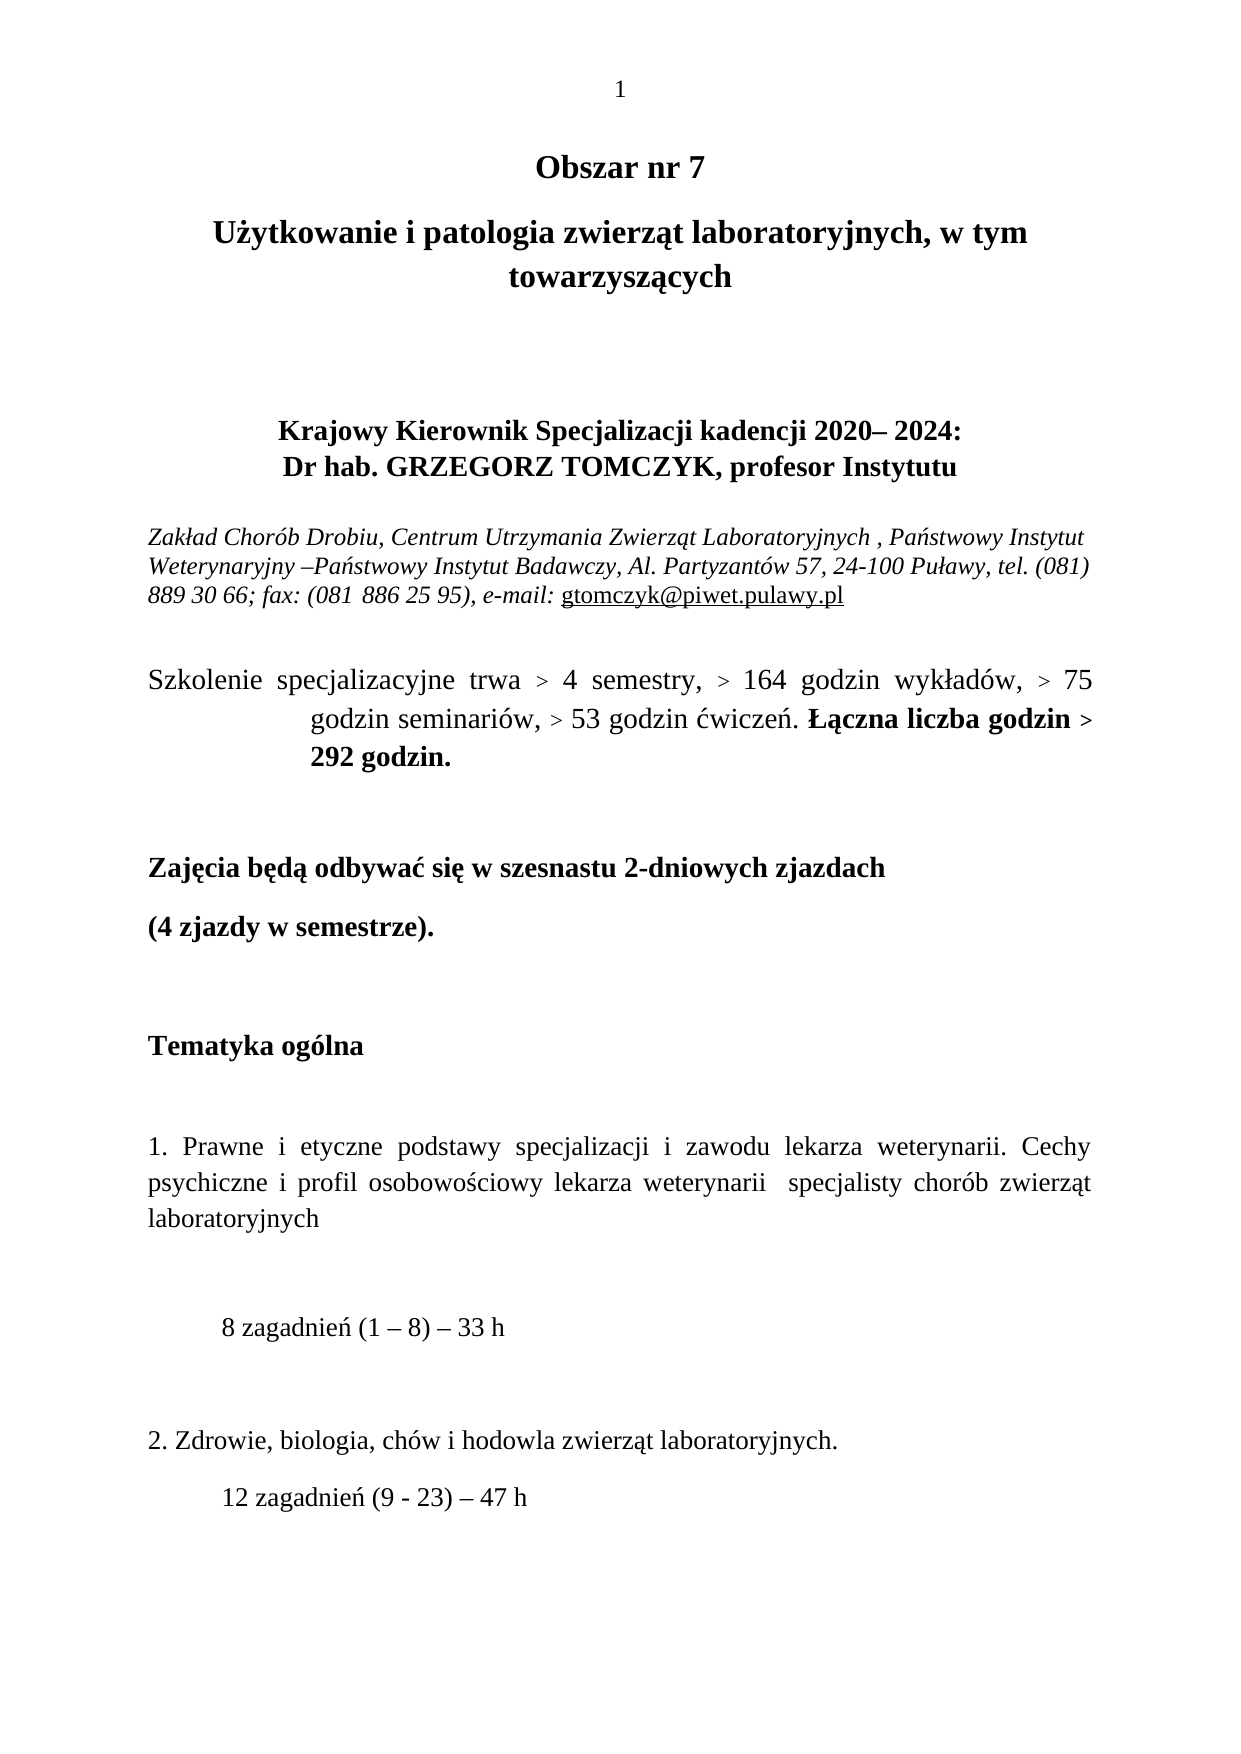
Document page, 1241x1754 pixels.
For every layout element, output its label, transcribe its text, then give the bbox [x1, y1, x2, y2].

text 1. Prawne i etyczne podstawy specjalizacji i zawodu lekarza weterynarii. Cechy psychiczne i profil osobowościowy lekarza weterynarii specjalisty chorób zwierząt laboratoryjnych [148, 1130, 1093, 1233]
text (4 zjazdy w semestrze). [148, 909, 1093, 943]
text 8 zagadnień (1 – 8) – 33 h [185, 1311, 1093, 1342]
text Użytkowanie i patologia zwierząt laboratoryjnych, w tym towarzyszących [148, 212, 1093, 295]
text 12 zagadnień (9 - 23) – 47 h [148, 1481, 1093, 1512]
text Obszar nr 7 [148, 148, 1093, 186]
text Zakład Chorób Drobiu, Centrum Utrzymania Zwierząt Laboratoryjnych , Państwowy Instytut Weterynaryjny –Państwowy Instytut Badawczy, Al. Partyzantów 57, 24-100 Puławy, tel. (081) 889 30 66; fax: (081 886 25 95), e-mail: gtomczyk@piwet.pulawy.pl [148, 522, 1093, 608]
text Zajęcia będą odbywać się w szesnastu 2-dniowych zjazdach [148, 850, 1093, 883]
text 2. Zdrowie, biologia, chów i hodowla zwierząt laboratoryjnych. [148, 1424, 1093, 1456]
text Tematyka ogólna [148, 1028, 1093, 1062]
text Dr hab. GRZEGORZ TOMCZYK, profesor Instytutu [148, 449, 1093, 483]
text Krajowy Kierownik Specjalizacji kadencji 2020– 2024: [148, 413, 1093, 446]
text Szkolenie specjalizacyjne trwa > 4 semestry, > 164 godzin wykładów, > 75 godzin seminariów, > 53 godzin ćwiczeń. Łączna liczba godzin > 292 godzin. [148, 662, 1093, 773]
